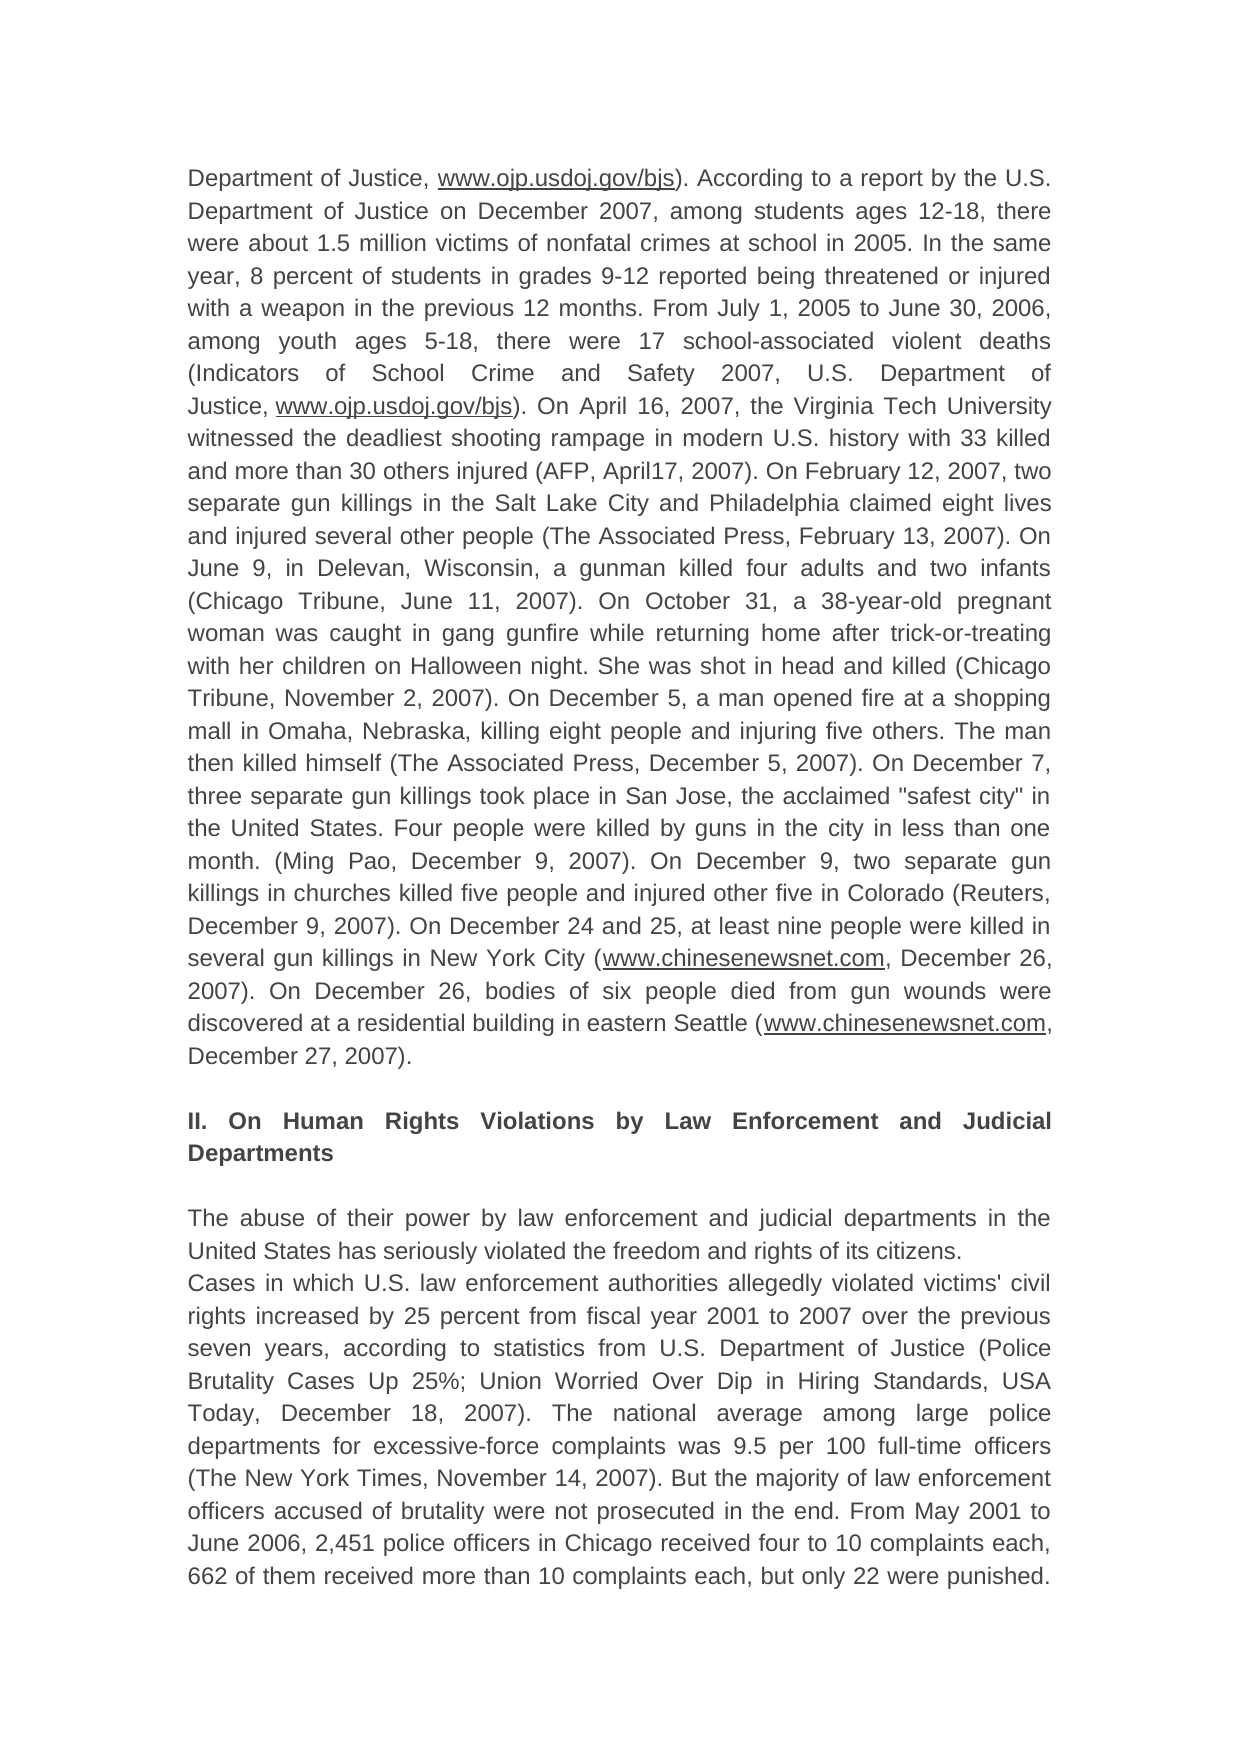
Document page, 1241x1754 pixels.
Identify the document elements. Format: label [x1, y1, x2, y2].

text [187, 1267, 1053, 1592]
text [187, 162, 1053, 1267]
